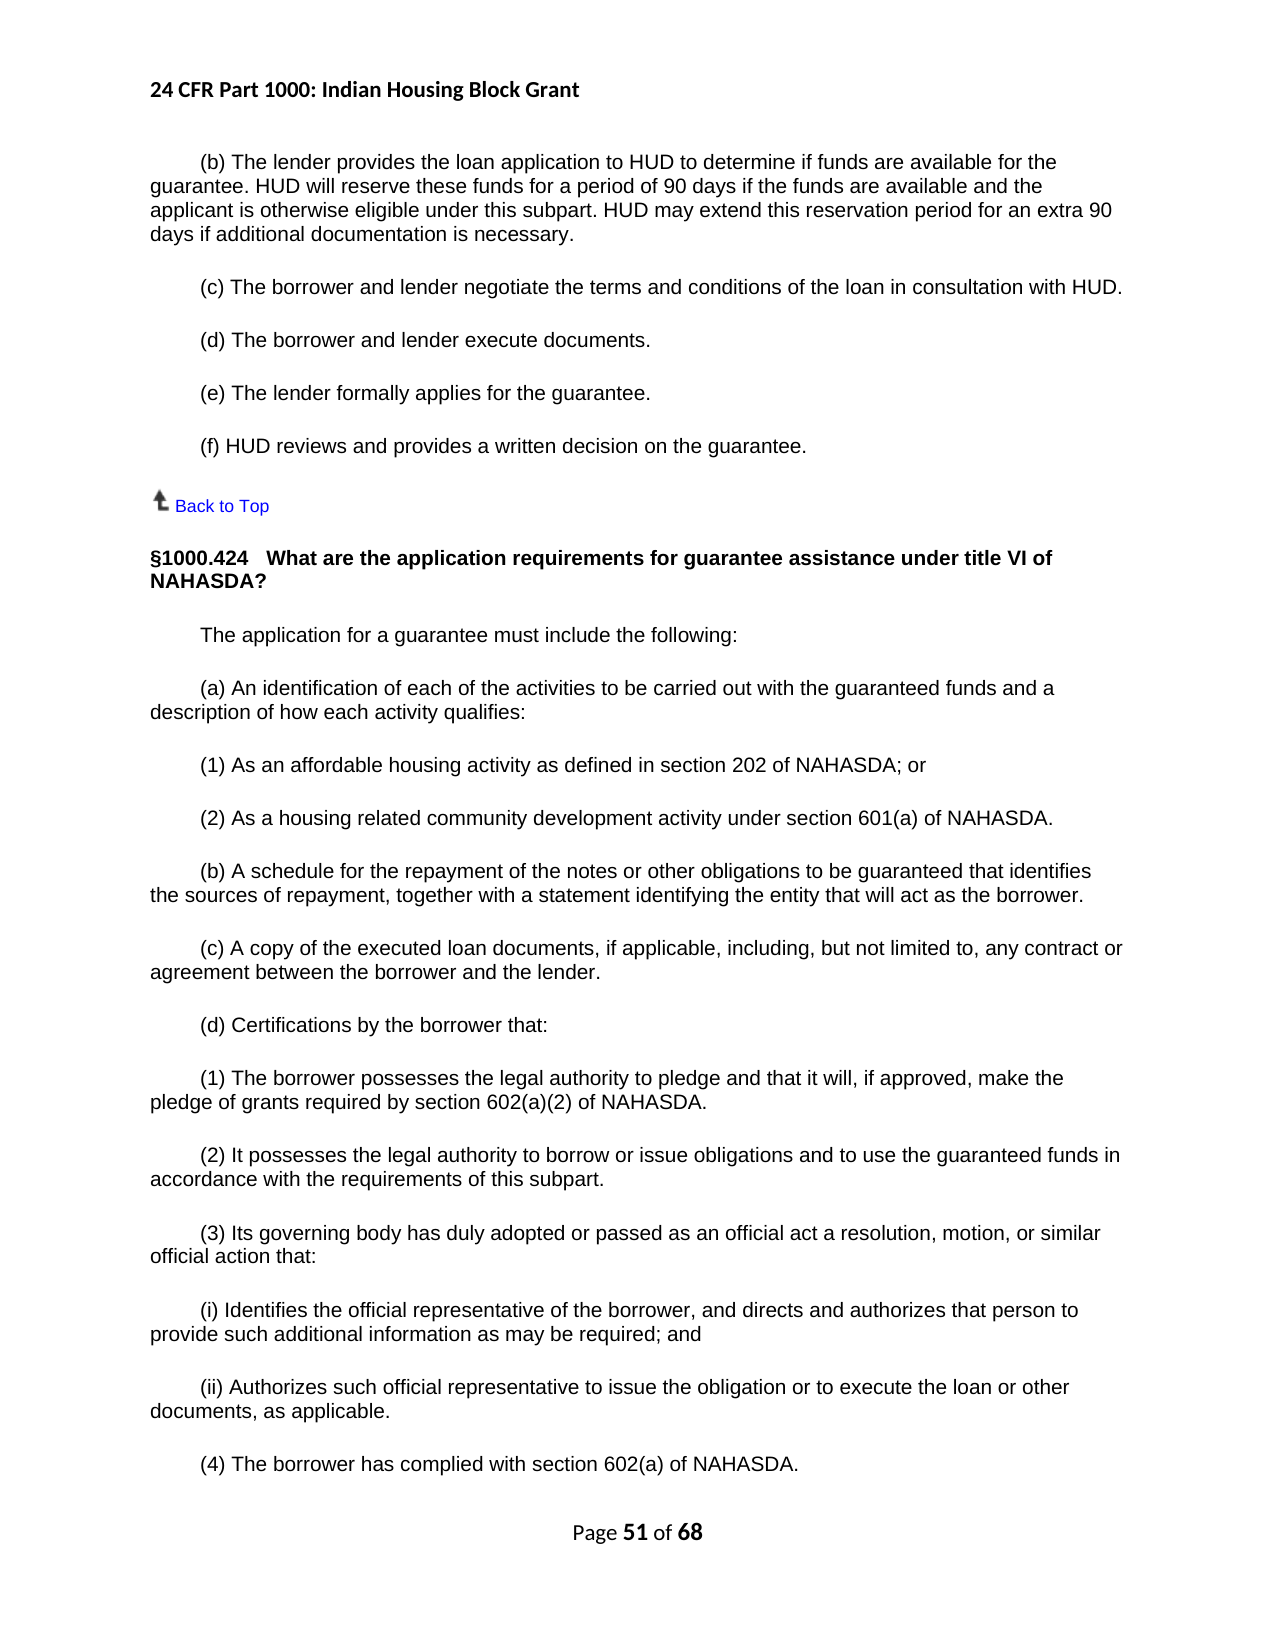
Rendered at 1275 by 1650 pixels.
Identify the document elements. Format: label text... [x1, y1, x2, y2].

text (2) As a housing related community development activity under section 601(a) of NAHASDA. [150, 806, 1125, 830]
text (i) Identifies the official representative of the borrower, and directs and authorizes that person to provide such additional information as may be required; and [150, 1297, 1125, 1345]
text (a) An identification of each of the activities to be carried out with the guaranteed funds and a description of how each activity qualifies: [150, 676, 1125, 723]
text (3) Its governing body has duly adopted or passed as an official act a resolution, motion, or similar official action that: [150, 1220, 1125, 1268]
text (e) The lender formally applies for the guarantee. [150, 381, 1125, 405]
text (c) A copy of the executed loan documents, if applicable, including, but not limited to, any contract or agreement between the borrower and the lender. [150, 936, 1125, 984]
text (b) The lender provides the loan application to HUD to determine if funds are available for the guarantee. HUD will reserve these funds for a period of 90 days if the funds are available and the applicant is otherwise eligible under this subpart. HUD may extend this reservation period for an extra 90 days if additional documentation is necessary. [150, 150, 1125, 246]
text (1) As an affordable housing activity as defined in section 202 of NAHASDA; or [150, 753, 1125, 777]
text (1) The borrower possesses the legal authority to pledge and that it will, if approved, make the pledge of grants required by section 602(a)(2) of NAHASDA. [150, 1066, 1125, 1114]
text §1000.424 What are the application requirements for guarantee assistance under title VI of NAHASDA? [150, 545, 1125, 593]
text The application for a guarantee must include the following: [150, 622, 1125, 646]
text (d) Certifications by the borrower that: [150, 1013, 1125, 1037]
text (4) The borrower has complied with section 602(a) of NAHASDA. [150, 1452, 1125, 1476]
text (c) The borrower and lender negotiate the terms and conditions of the loan in consultation with HUD. [150, 275, 1125, 299]
text (b) A schedule for the repayment of the notes or other obligations to be guaranteed that identifies the sources of repayment, together with a statement identifying the entity that will act as the borrower. [150, 859, 1125, 907]
text (ii) Authorizes such official representative to issue the obligation or to execute the loan or other documents, as applicable. [150, 1374, 1125, 1422]
text (f) HUD reviews and provides a written decision on the guarantee. [150, 434, 1125, 458]
text (d) The borrower and lender execute documents. [150, 328, 1125, 352]
text Back to Top [150, 487, 1125, 516]
picture [150, 487, 175, 513]
text (2) It possesses the legal authority to borrow or issue obligations and to use the guaranteed funds in accordance with the requirements of this subpart. [150, 1143, 1125, 1191]
